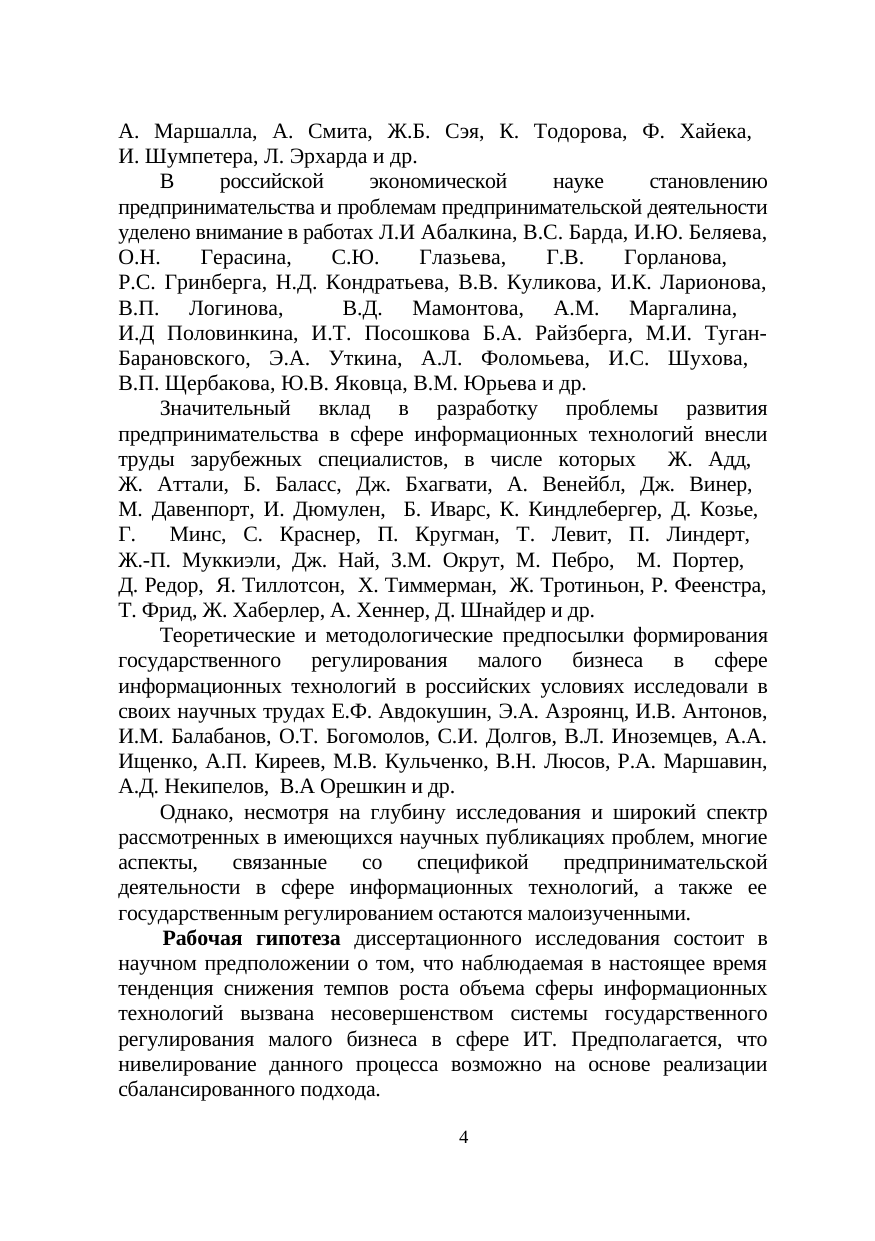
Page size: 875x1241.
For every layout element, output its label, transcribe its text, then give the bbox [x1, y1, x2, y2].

text Значительный вклад в разработку проблемы развития предпринимательства в сфере информационных технологий внесли труды зарубежных специалистов, в числе которых Ж. Адд, Ж. Аттали, Б. Баласс, Дж. Бхагвати, А. Венейбл, Дж. Винер, М. Давенпорт, И. Дюмулен, Б. Иварс, К. Киндлебергер, Д. Козье, Г. Минс, С. Краснер, П. Кругман, Т. Левит, П. Линдерт, Ж.-П. Муккиэли, Дж. Най, З.М. Окрут, М. Пебро, М. Портер, Д. Редор, Я. Тиллотсон, X. Тиммерман, Ж. Тротиньон, Р. Феенстра, Т. Фрид, Ж. Хаберлер, А. Хеннер, Д. Шнайдер и др. [118, 395, 768, 622]
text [118, 118, 768, 168]
text Рабочая гипотеза диссертационного исследования состоит в научном предположении о том, что наблюдаемая в настоящее время тенденция снижения темпов роста объема сферы информационных технологий вызвана несовершенством системы государственного регулирования малого бизнеса в сфере ИТ. Предполагается, что нивелирование данного процесса возможно на основе реализации сбалансированного подхода. [118, 925, 768, 1101]
text Теоретические и методологические предпосылки формирования государственного регулирования малого бизнеса в сфере информационных технологий в российских условиях исследовали в своих научных трудах Е.Ф. Авдокушин, Э.А. Азроянц, И.В. Антонов, И.М. Балабанов, О.Т. Богомолов, С.И. Долгов, В.Л. Иноземцев, А.А. Ищенко, А.П. Киреев, М.В. Кульченко, В.Н. Люсов, Р.А. Маршавин, А.Д. Некипелов, В.А Орешкин и др. [118, 622, 768, 799]
text Однако, несмотря на глубину исследования и широкий спектр рассмотренных в имеющихся научных публикациях проблем, многие аспекты, связанные со спецификой предпринимательской деятельности в сфере информационных технологий, а также ее государственным регулированием остаются малоизученными. [118, 799, 768, 925]
text В российской экономической науке становлению предпринимательства и проблемам предпринимательской деятельности уделено внимание в работах Л.И Абалкина, B.C. Барда, И.Ю. Беляева, О.Н. Герасина, С.Ю. Глазьева, Г.В. Горланова, Р.С. Гринберга, Н.Д. Кондратьева, В.В. Куликова, И.К. Ларионова, В.П. Логинова, В.Д. Мамонтова, A.M. Маргалина, И.Д Половинкина, И.Т. Посошкова Б.А. Райзберга, М.И. Туган-Барановского, Э.А. Уткина, А.Л. Фоломьева, И.С. Шухова, В.П. Щербакова, Ю.В. Яковца, В.М. Юрьева и др. [118, 168, 768, 395]
